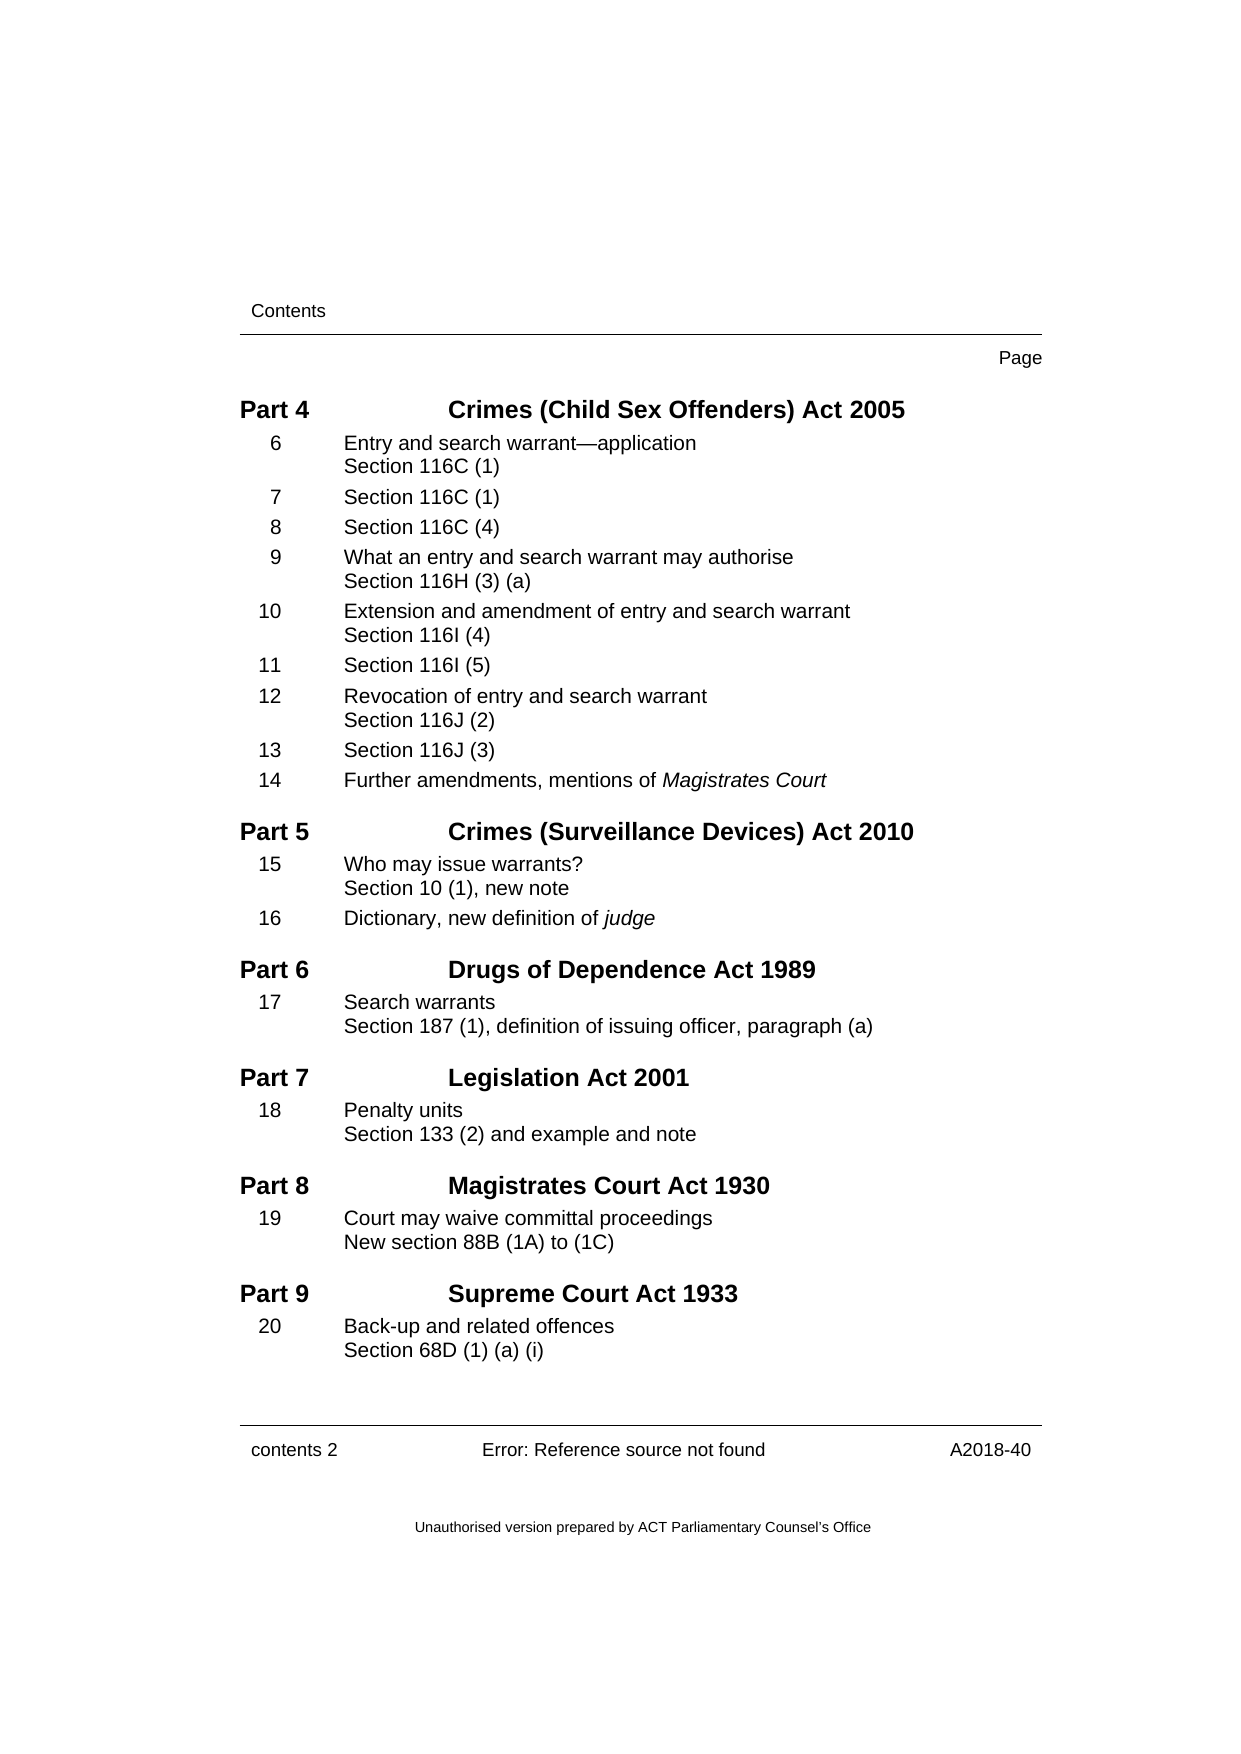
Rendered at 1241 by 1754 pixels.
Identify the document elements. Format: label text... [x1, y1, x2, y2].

text Part 5 Crimes (Surveillance Devices) Act 2010 8 [239, 817, 996, 846]
text Part 9 Supreme Court Act 1933 12 [239, 1279, 996, 1307]
text 13 Section 116J (3) 7 [239, 738, 996, 762]
text Part 6 Drugs of Dependence Act 1989 9 [239, 955, 996, 984]
text Part 7 Legislation Act 2001 10 [239, 1063, 996, 1092]
text 7 Section 116C (1) 5 [239, 484, 996, 508]
text 12 Revocation of entry and search warrant Section 116J (2) 6 [239, 683, 996, 731]
text 16 Dictionary, new definition of judge 8 [239, 906, 996, 930]
text 9 What an entry and search warrant may authorise Section 116H (3) (a) 6 [239, 545, 996, 593]
text 18 Penalty units Section 133 (2) and example and note 10 [239, 1098, 996, 1146]
text 17 Search warrants Section 187 (1), definition of issuing officer, paragraph (a) 9 [239, 990, 996, 1038]
text 8 Section 116C (4) 5 [239, 515, 996, 539]
text 10 Extension and amendment of entry and search warrant Section 116I (4) 6 [239, 599, 996, 647]
text 20 Back-up and related offences Section 68D (1) (a) (i) 12 [239, 1314, 996, 1362]
text 14 Further amendments, mentions of Magistrates Court 7 [239, 768, 996, 792]
text Part 8 Magistrates Court Act 1930 11 [239, 1171, 996, 1199]
text 15 Who may issue warrants? Section 10 (1), new note 8 [239, 852, 996, 900]
text 6 Entry and search warrant—application Section 116C (1) 5 [239, 430, 996, 478]
text 11 Section 116I (5) 6 [239, 653, 996, 677]
text 19 Court may waive committal proceedings New section 88B (1A) to (1C) 11 [239, 1206, 996, 1254]
text Part 4 Crimes (Child Sex Offenders) Act 2005 5 [239, 395, 996, 424]
